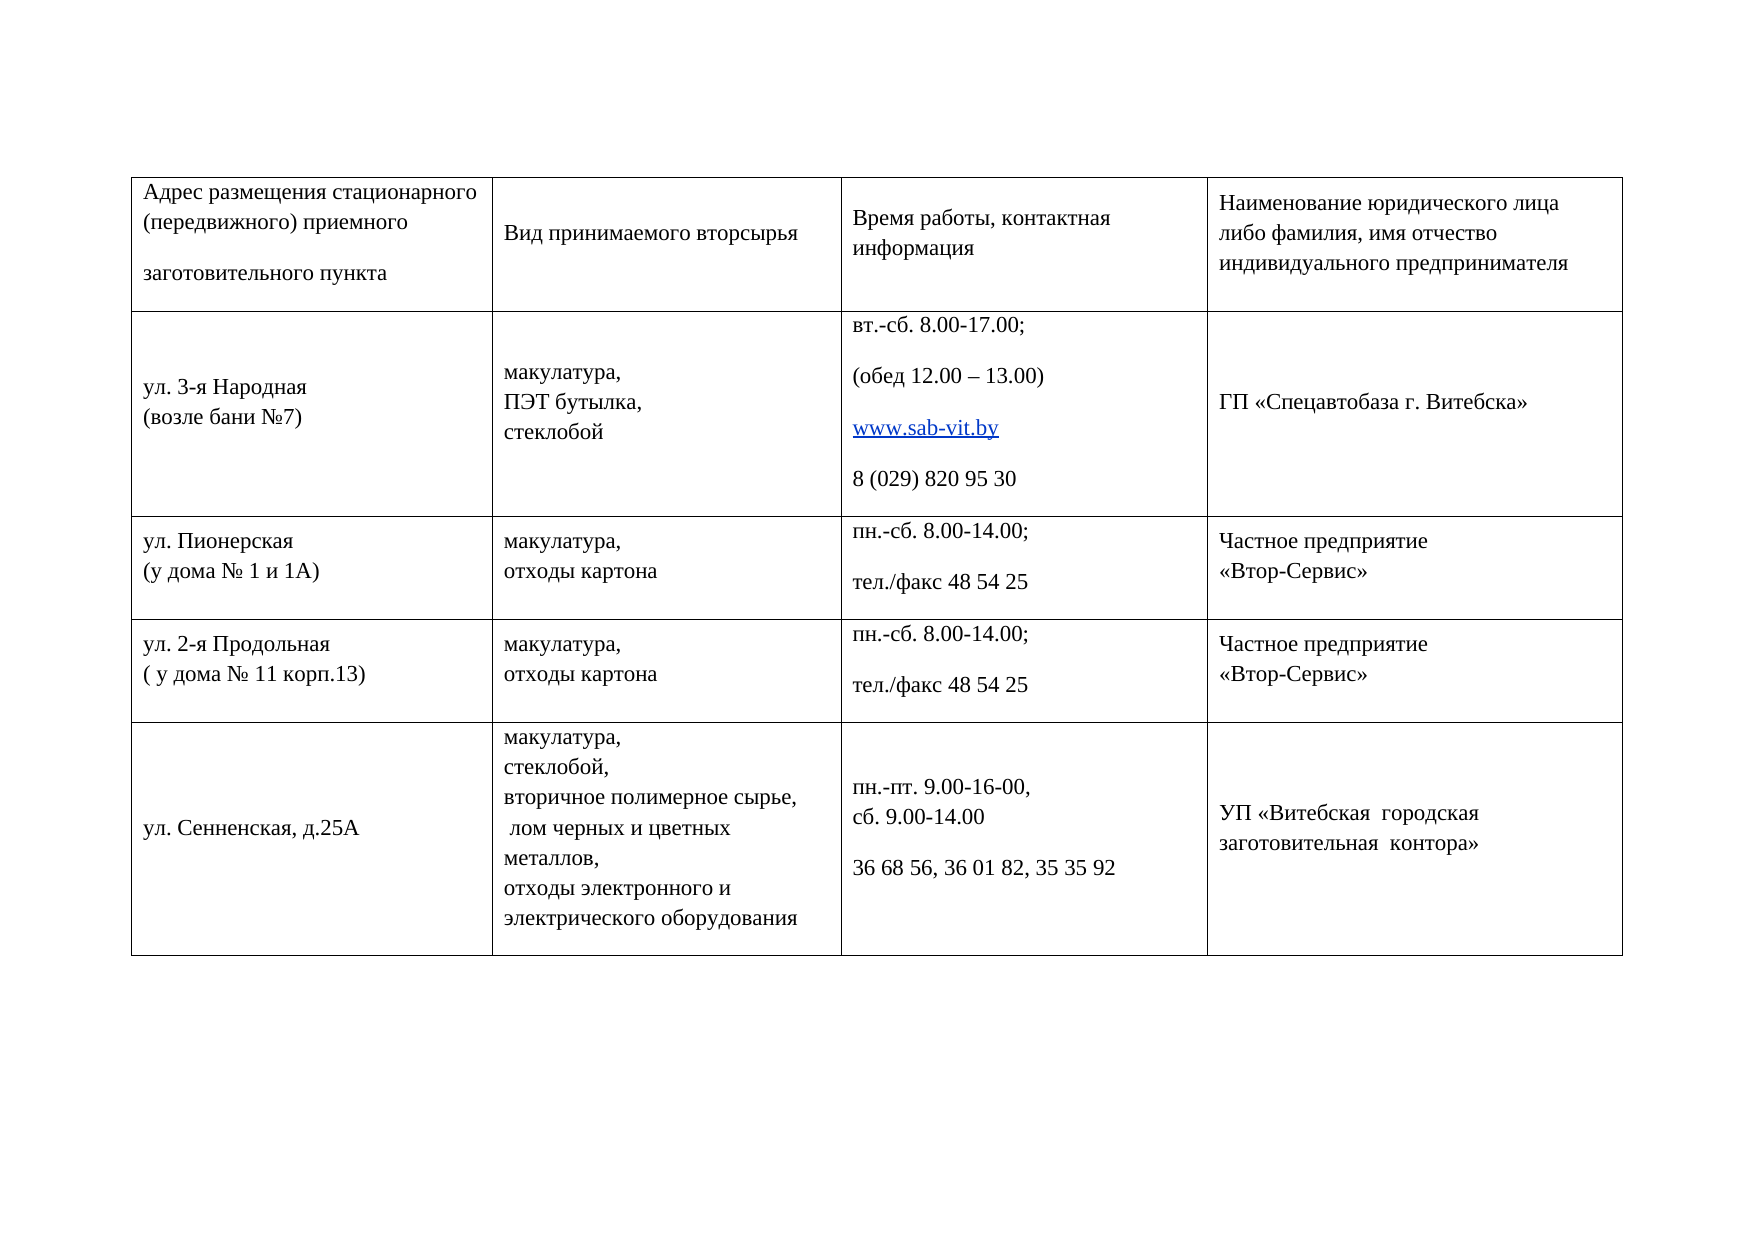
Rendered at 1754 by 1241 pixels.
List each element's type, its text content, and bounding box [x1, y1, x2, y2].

table_cell макулатура, отходы картона [493, 517, 841, 619]
table_cell пн.-пт. 9.00-16-00, сб. 9.00-14.00 36 68 56, 36 01 82, 35 35 92 [842, 723, 1207, 955]
table_cell пн.-сб. 8.00-14.00; тел./факс 48 54 25 [842, 620, 1207, 722]
table_header Время работы, контактная информация [842, 178, 1207, 311]
table_cell макулатура, ПЭТ бутылка, стеклобой [493, 312, 841, 516]
table_cell ул. 2-я Продольная ( у дома № 11 корп.13) [132, 620, 492, 722]
table_cell ул. Сенненская, д.25А [132, 723, 492, 955]
table_cell ГП «Спецавтобаза г. Витебска» [1208, 312, 1622, 516]
table_cell макулатура, отходы картона [493, 620, 841, 722]
table_cell Частное предприятие «Втор-Сервис» [1208, 620, 1622, 722]
table_cell УП «Витебская городская заготовительная контора» [1208, 723, 1622, 955]
table_cell пн.-сб. 8.00-14.00; тел./факс 48 54 25 [842, 517, 1207, 619]
table_header Вид принимаемого вторсырья [493, 178, 841, 311]
table_header Наименование юридического лица либо фамилия, имя отчество индивидуального предпринимателя [1208, 178, 1622, 311]
table_cell ул. 3-я Народная (возле бани №7) [132, 312, 492, 516]
table_cell Частное предприятие «Втор-Сервис» [1208, 517, 1622, 619]
table_cell ул. Пионерская (у дома № 1 и 1А) [132, 517, 492, 619]
table_cell вт.-сб. 8.00-17.00; (обед 12.00 – 13.00) www.sab-vit.by 8 (029) 820 95 30 [842, 312, 1207, 516]
table_cell макулатура, стеклобой, вторичное полимерное сырье, лом черных и цветных металлов, отходы электронного и электрического оборудования [493, 723, 841, 955]
table_header Адрес размещения стационарного (передвижного) приемного заготовительного пункта [132, 178, 492, 311]
